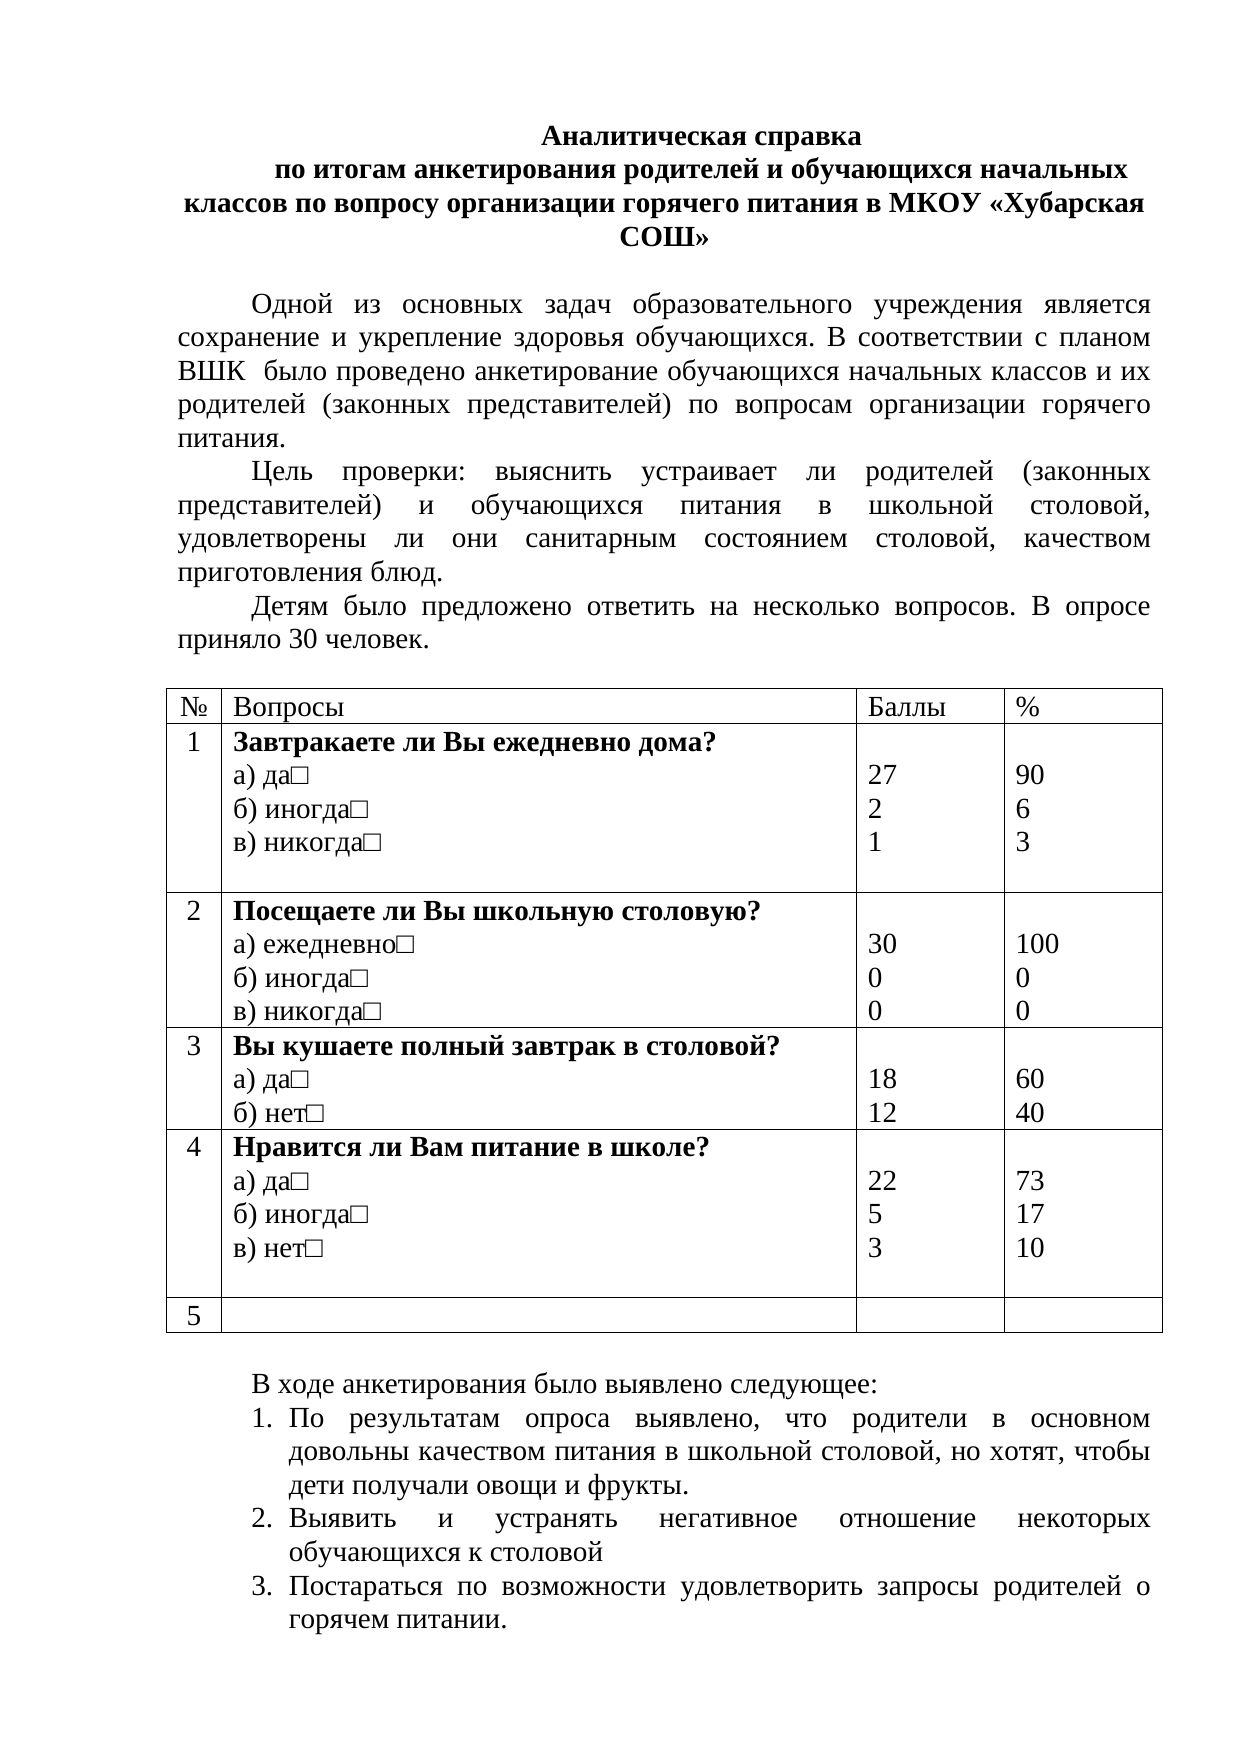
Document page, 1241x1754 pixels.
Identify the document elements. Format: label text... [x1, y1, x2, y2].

text Аналитическая справка [177, 118, 1152, 152]
text по итогам анкетирования родителей и обучающихся начальных классов по вопросу организации горячего питания в МКОУ «Хубарская СОШ» [177, 152, 1152, 252]
table_cell 22 5 3 [857, 1130, 1004, 1297]
table_cell 30 0 0 [857, 893, 1004, 1027]
table_cell 90 6 3 [1005, 724, 1162, 892]
table_cell Нравится ли Вам питание в школе? а) да□ б) иногда□ в) нет□ [222, 1130, 856, 1297]
table_cell 27 2 1 [857, 724, 1004, 892]
list Выявить и устранять негативное отношение некоторых обучающихся к столовой [251, 1501, 1152, 1568]
table_cell [1005, 1298, 1162, 1332]
table_cell 3 [167, 1028, 221, 1128]
text В ходе анкетирования было выявлено следующее: [177, 1366, 1152, 1400]
table_cell [222, 1298, 856, 1332]
table_cell 73 17 10 [1005, 1130, 1162, 1297]
list Постараться по возможности удовлетворить запросы родителей о горячем питании. [251, 1568, 1152, 1635]
text Одной из основных задач образовательного учреждения является сохранение и укрепление здоровья обучающихся. В соответствии с планом ВШК было проведено анкетирование обучающихся начальных классов и их родителей (законных представителей) по вопросам организации горячего питания. [177, 286, 1152, 453]
table_cell 60 40 [1005, 1028, 1162, 1128]
text Детям было предложено ответить на несколько вопросов. В опросе приняло 30 человек. [177, 588, 1152, 655]
table_cell 4 [167, 1130, 221, 1297]
table_cell 100 0 0 [1005, 893, 1162, 1027]
table_cell 5 [167, 1298, 221, 1332]
table_header % [1005, 689, 1162, 723]
text Цель проверки: выяснить устраивает ли родителей (законных представителей) и обучающихся питания в школьной столовой, удовлетворены ли они санитарным состоянием столовой, качеством приготовления блюд. [177, 453, 1152, 588]
table_cell 2 [167, 893, 221, 1027]
table_cell Завтракаете ли Вы ежедневно дома? а) да□ б) иногда□ в) никогда□ [222, 724, 856, 892]
table_cell Вы кушаете полный завтрак в столовой? а) да□ б) нет□ [222, 1028, 856, 1128]
table_cell [857, 1298, 1004, 1332]
table_header Вопросы [222, 689, 856, 723]
table_cell Посещаете ли Вы школьную столовую? а) ежедневно□ б) иногда□ в) никогда□ [222, 893, 856, 1027]
table_header № [167, 689, 221, 723]
list По результатам опроса выявлено, что родители в основном довольны качеством питания в школьной столовой, но хотят, чтобы дети получали овощи и фрукты. [251, 1400, 1152, 1501]
table_cell 1 [167, 724, 221, 892]
table_header Баллы [857, 689, 1004, 723]
table_cell 18 12 [857, 1028, 1004, 1128]
